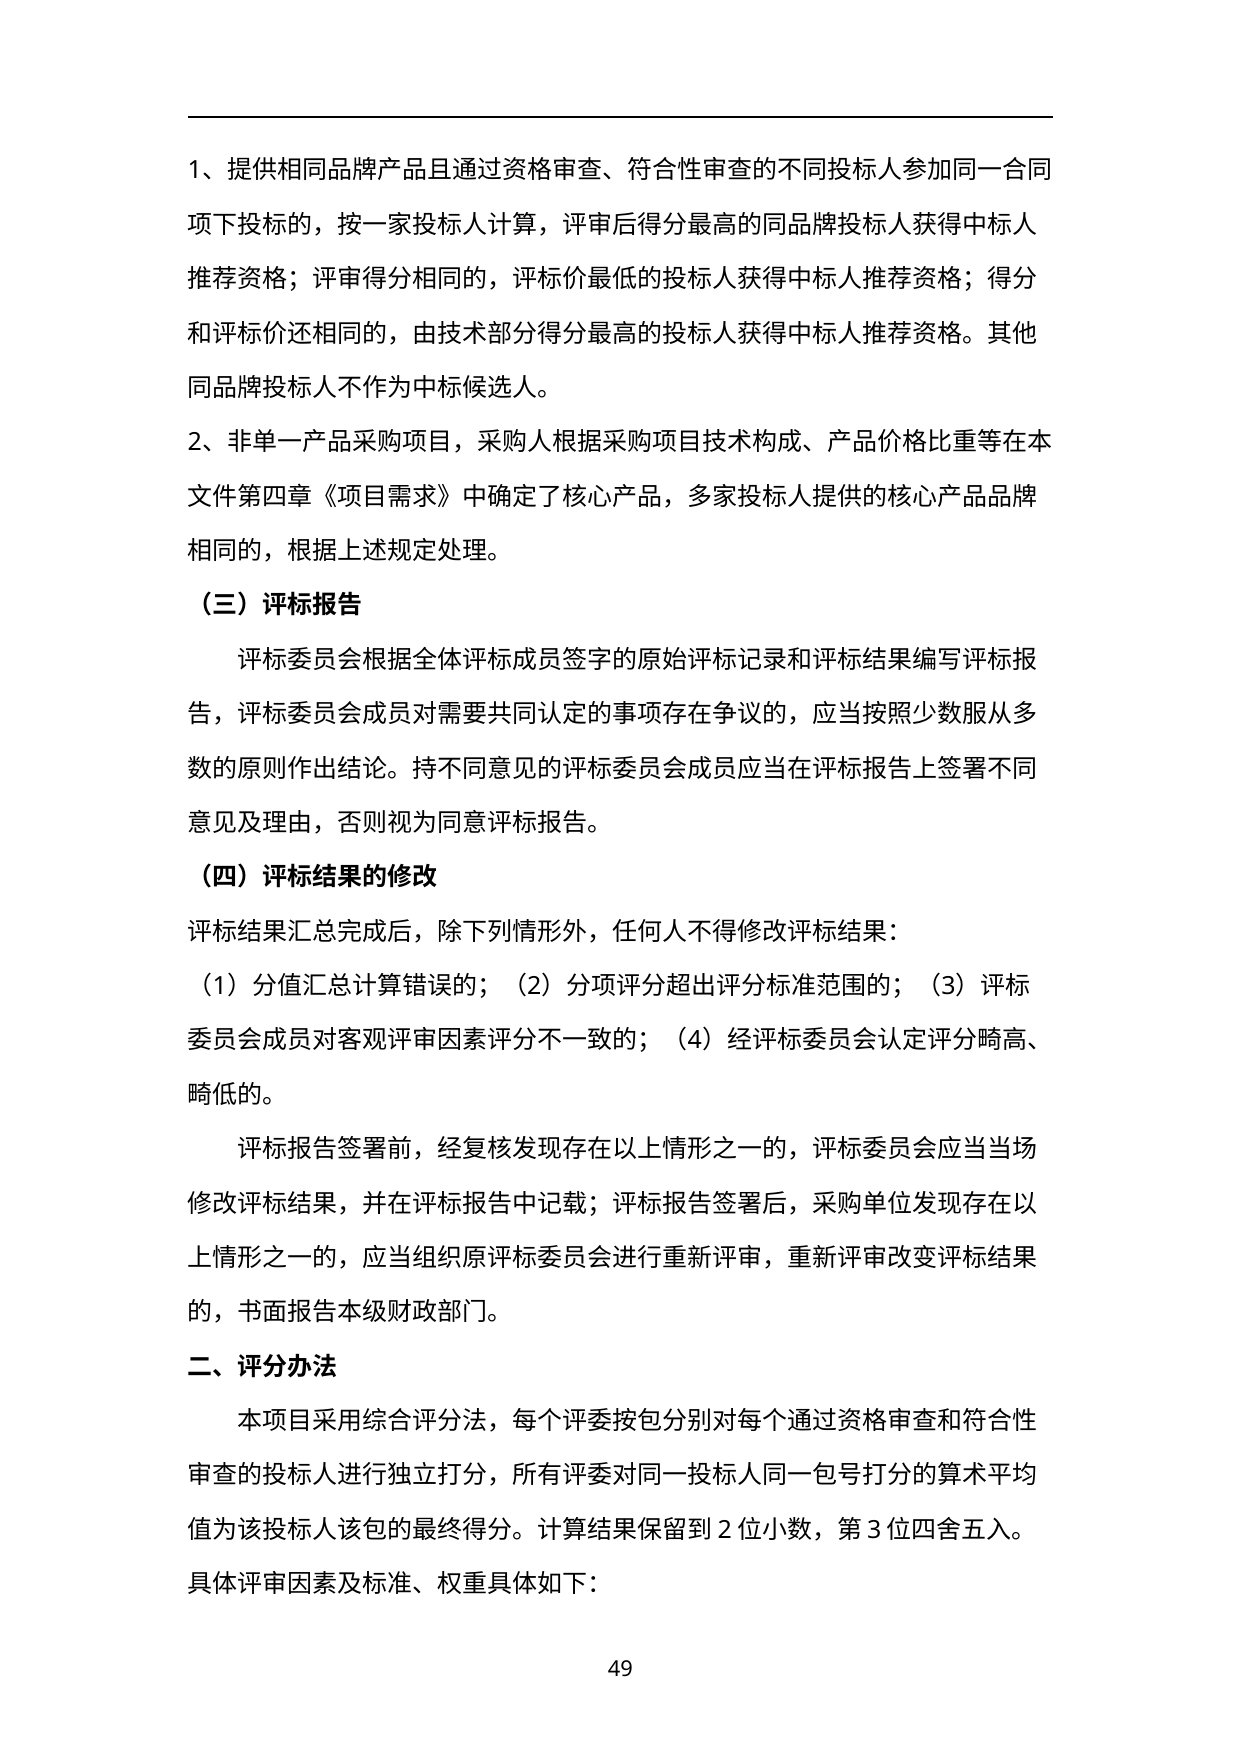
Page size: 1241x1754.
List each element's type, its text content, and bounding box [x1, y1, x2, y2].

text 评标结果汇总完成后，除下列情形外，任何人不得修改评标结果： [187, 911, 1053, 947]
text （1）分值汇总计算错误的；（2）分项评分超出评分标准范围的；（3）评标委员会成员对客观评审因素评分不一致的；（4）经评标委员会认定评分畸高、畸低的。 [187, 966, 1053, 1111]
text 1、提供相同品牌产品且通过资格审查、符合性审查的不同投标人参加同一合同项下投标的，按一家投标人计算，评审后得分最高的同品牌投标人获得中标人推荐资格；评审得分相同的，评标价最低的投标人获得中标人推荐资格；得分和评标价还相同的，由技术部分得分最高的投标人获得中标人推荐资格。其他同品牌投标人不作为中标候选人。 [187, 150, 1053, 404]
text 本项目采用综合评分法，每个评委按包分别对每个通过资格审查和符合性审查的投标人进行独立打分，所有评委对同一投标人同一包号打分的算术平均值为该投标人该包的最终得分。计算结果保留到2位小数，第3位四舍五入。具体评审因素及标准、权重具体如下： [187, 1401, 1053, 1600]
text （三）评标报告 [187, 585, 1053, 621]
text 二、评分办法 [187, 1346, 1053, 1382]
text 2、非单一产品采购项目，采购人根据采购项目技术构成、产品价格比重等在本文件第四章《项目需求》中确定了核心产品，多家投标人提供的核心产品品牌相同的，根据上述规定处理。 [187, 422, 1053, 567]
text 评标委员会根据全体评标成员签字的原始评标记录和评标结果编写评标报告，评标委员会成员对需要共同认定的事项存在争议的，应当按照少数服从多数的原则作出结论。持不同意见的评标委员会成员应当在评标报告上签署不同意见及理由，否则视为同意评标报告。 [187, 639, 1053, 839]
text 评标报告签署前，经复核发现存在以上情形之一的，评标委员会应当当场修改评标结果，并在评标报告中记载；评标报告签署后，采购单位发现存在以上情形之一的，应当组织原评标委员会进行重新评审，重新评审改变评标结果的，书面报告本级财政部门。 [187, 1129, 1053, 1328]
text （四）评标结果的修改 [187, 857, 1053, 893]
